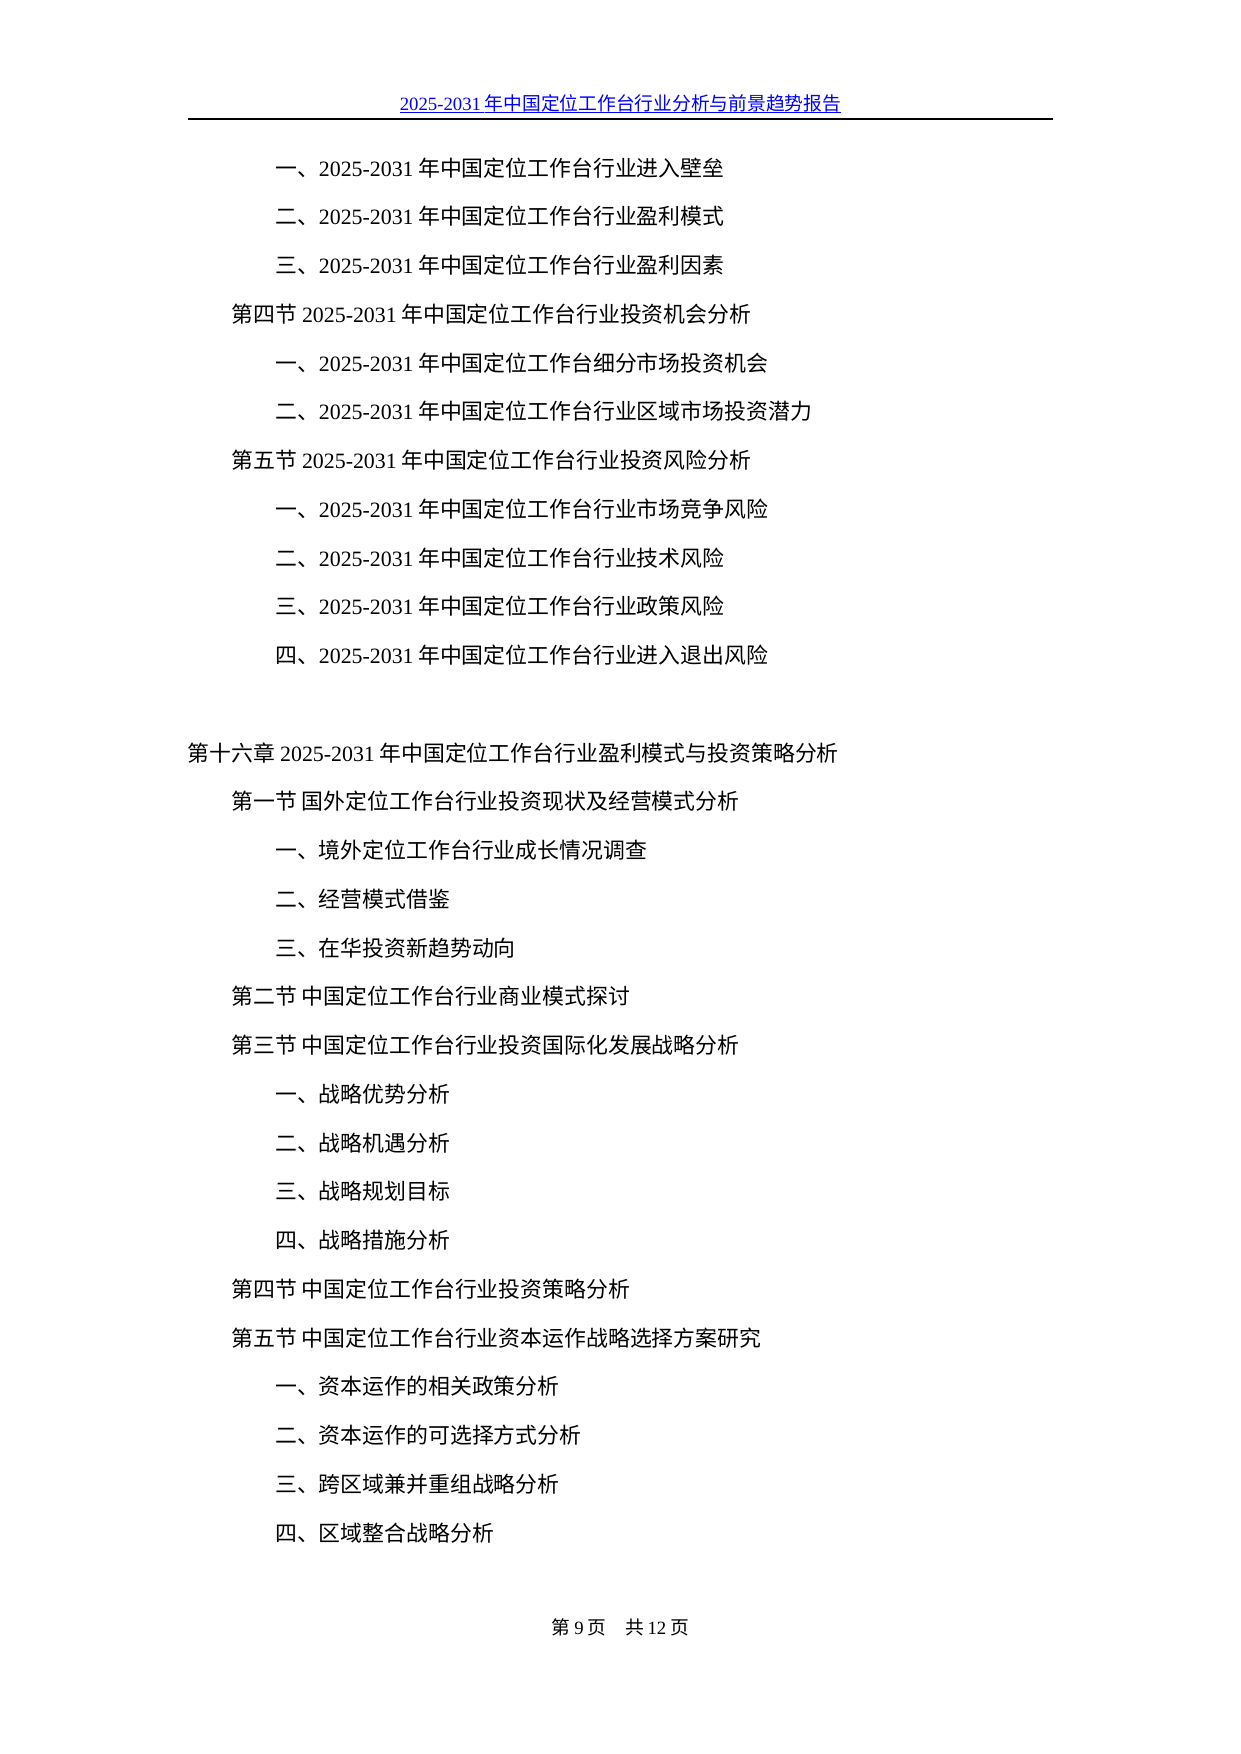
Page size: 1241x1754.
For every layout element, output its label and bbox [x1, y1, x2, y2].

text [187, 150, 1053, 1548]
